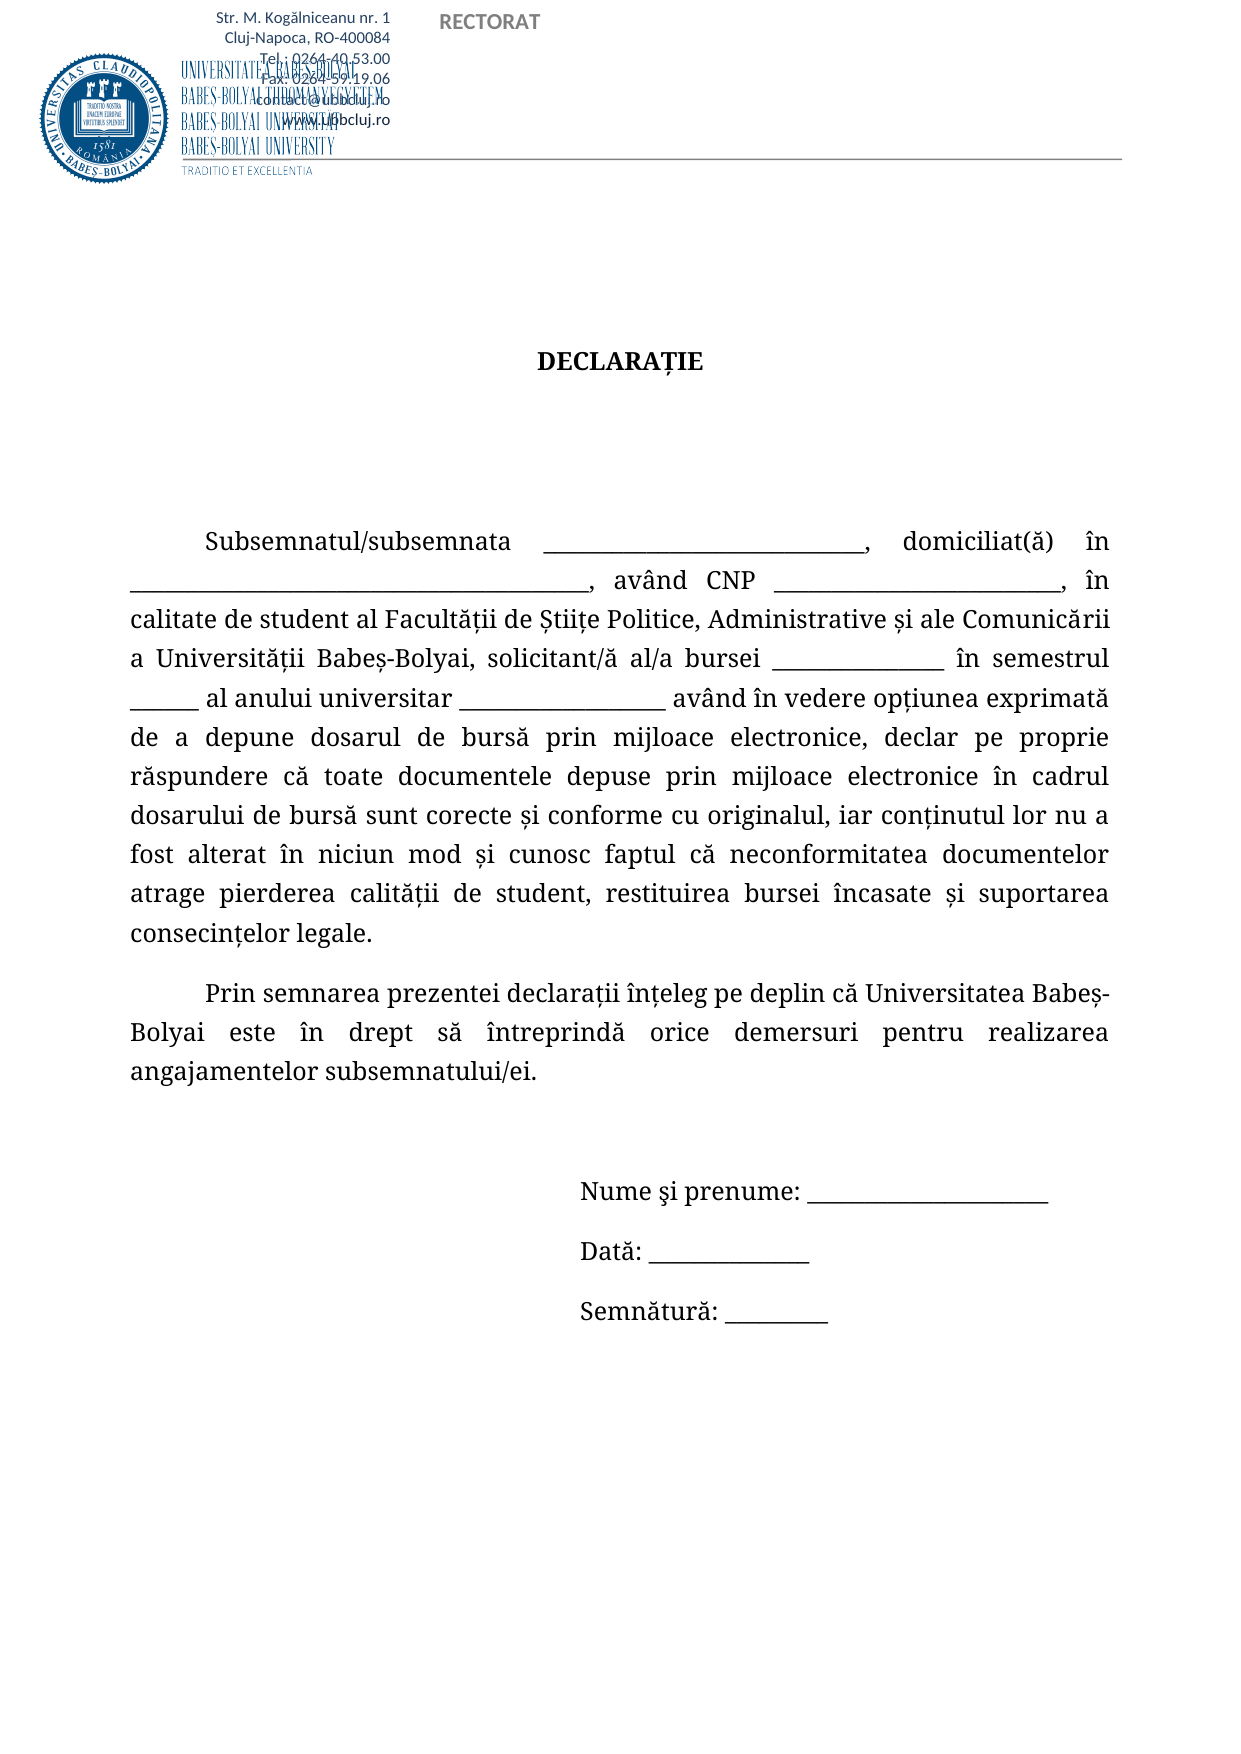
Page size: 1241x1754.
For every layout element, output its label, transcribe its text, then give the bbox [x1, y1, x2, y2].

text DECLARAŢIE [130, 343, 1110, 378]
text Dată: ______________ [505, 1233, 1110, 1268]
text Nume şi prenume: _____________________ [505, 1173, 1110, 1208]
text Subsemnatul/subsemnata ____________________________, domiciliat(ă) în ________________________________________, având CNP _________________________, în calitate de student al Facultății de Știițe Politice, Administrative și ale Comunicării a Universității Babeș-Bolyai, solicitant/ă al/a bursei _______________ în semestrul ______ al anului universitar __________________ având în vedere opțiunea exprimată de a depune dosarul de bursă prin mijloace electronice, declar pe proprie răspundere că toate documentele depuse prin mijloace electronice în cadrul dosarului de bursă sunt corecte și conforme cu originalul, iar conținutul lor nu a fost alterat în niciun mod și cunosc faptul că neconformitatea documentelor atrage pierderea calității de student, restituirea bursei încasate și suportarea consecințelor legale. [130, 523, 1110, 949]
picture [21, 21, 404, 216]
text Prin semnarea prezentei declarații înțeleg pe deplin că Universitatea Babeș-Bolyai este în drept să întreprindă orice demersuri pentru realizarea angajamentelor subsemnatului/ei. [130, 975, 1110, 1088]
text Semnătură: _________ [505, 1293, 1110, 1328]
